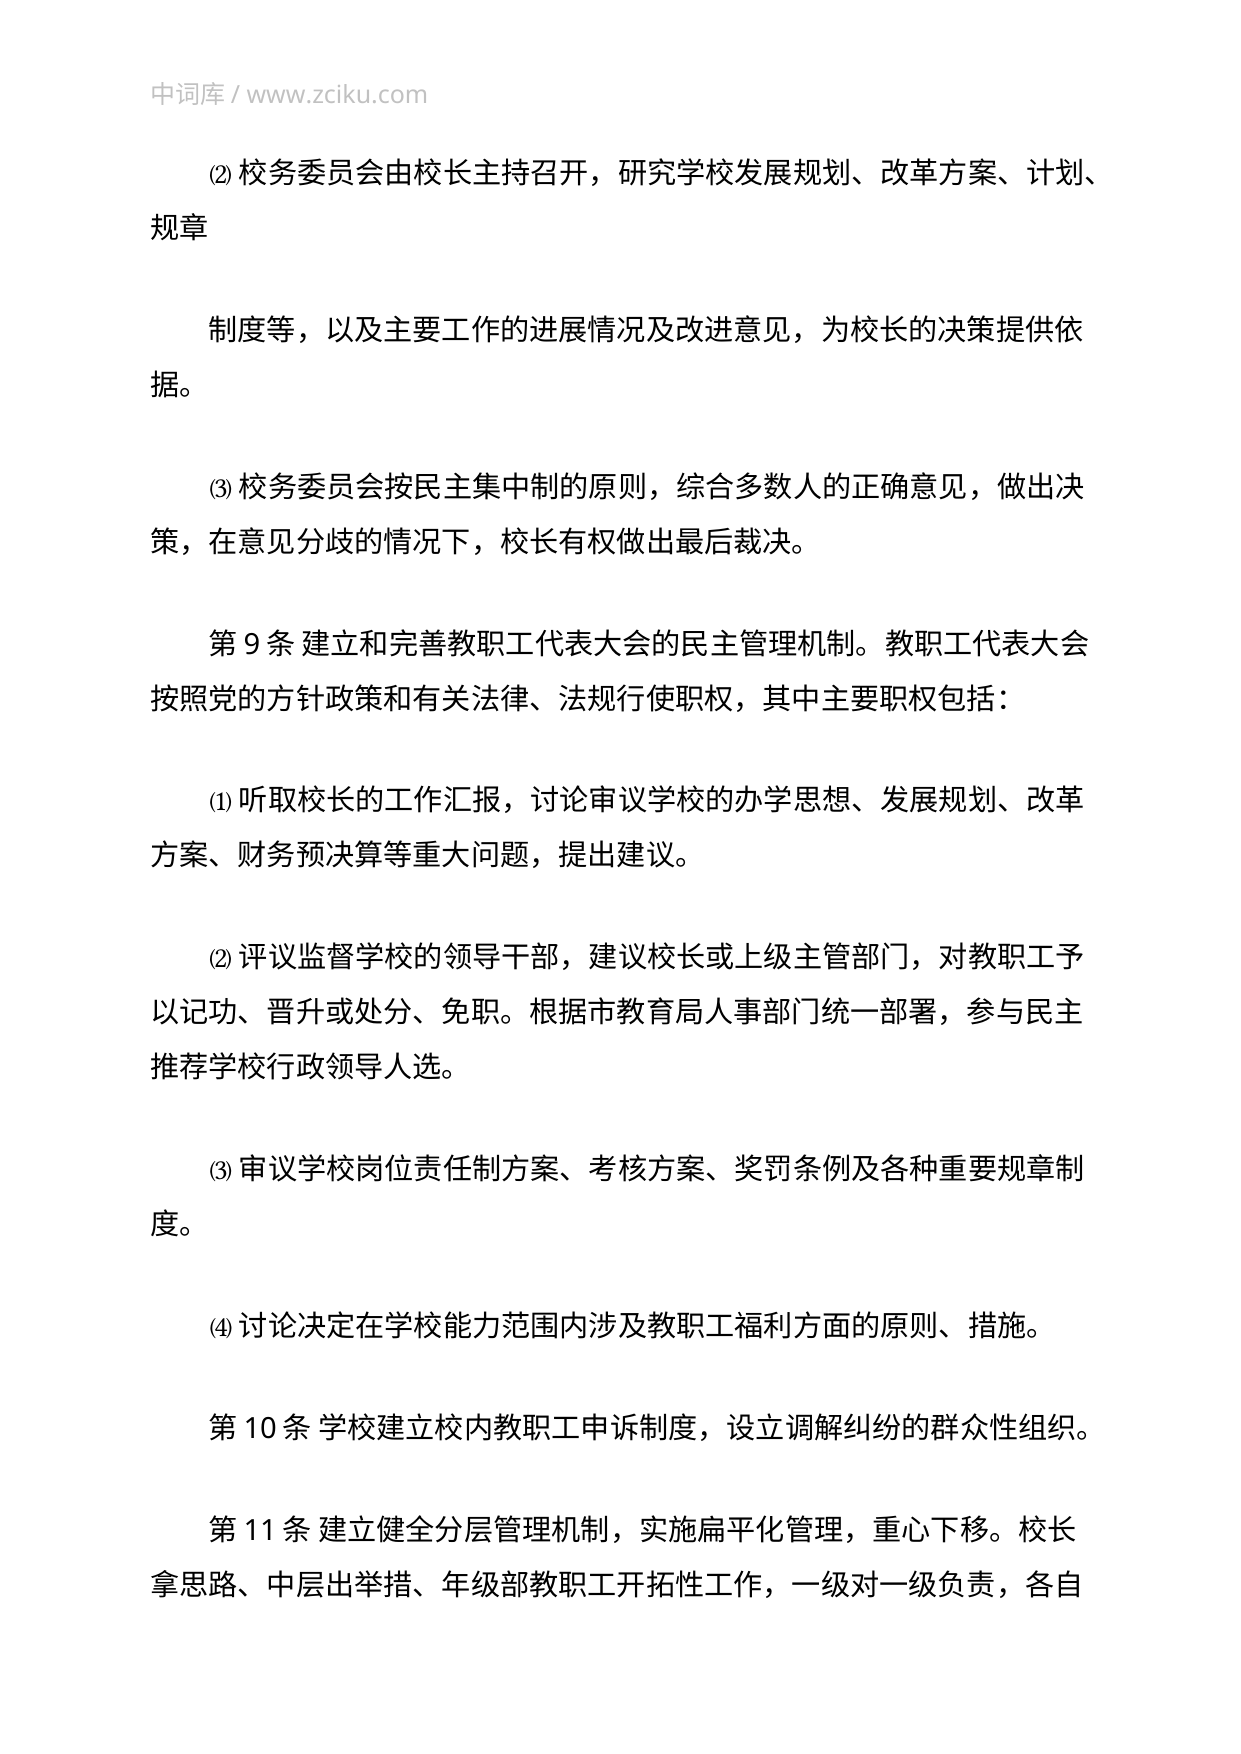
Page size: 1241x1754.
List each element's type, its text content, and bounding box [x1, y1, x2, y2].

text 第9条 建立和完善教职工代表大会的民主管理机制。教职工代表大会按照党的方针政策和有关法律、法规行使职权，其中主要职权包括： [150, 620, 1090, 717]
text ⑶校务委员会按民主集中制的原则，综合多数人的正确意见，做出决策，在意见分歧的情况下，校长有权做出最后裁决。 [150, 463, 1090, 561]
text ⑷讨论决定在学校能力范围内涉及教职工福利方面的原则、措施。 [150, 1302, 1090, 1344]
text 第10条 学校建立校内教职工申诉制度，设立调解纠纷的群众性组织。 [150, 1404, 1090, 1447]
text ⑶审议学校岗位责任制方案、考核方案、奖罚条例及各种重要规章制度。 [150, 1145, 1090, 1243]
text ⑵校务委员会由校长主持召开，研究学校发展规划、改革方案、计划、规章 [150, 150, 1090, 247]
text ⑵评议监督学校的领导干部，建议校长或上级主管部门，对教职工予以记功、晋升或处分、免职。根据市教育局人事部门统一部署，参与民主推荐学校行政领导人选。 [150, 934, 1090, 1086]
text 制度等，以及主要工作的进展情况及改进意见，为校长的决策提供依据。 [150, 307, 1090, 404]
text ⑴听取校长的工作汇报，讨论审议学校的办学思想、发展规划、改革方案、财务预决算等重大问题，提出建议。 [150, 777, 1090, 874]
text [150, 1506, 1090, 1603]
